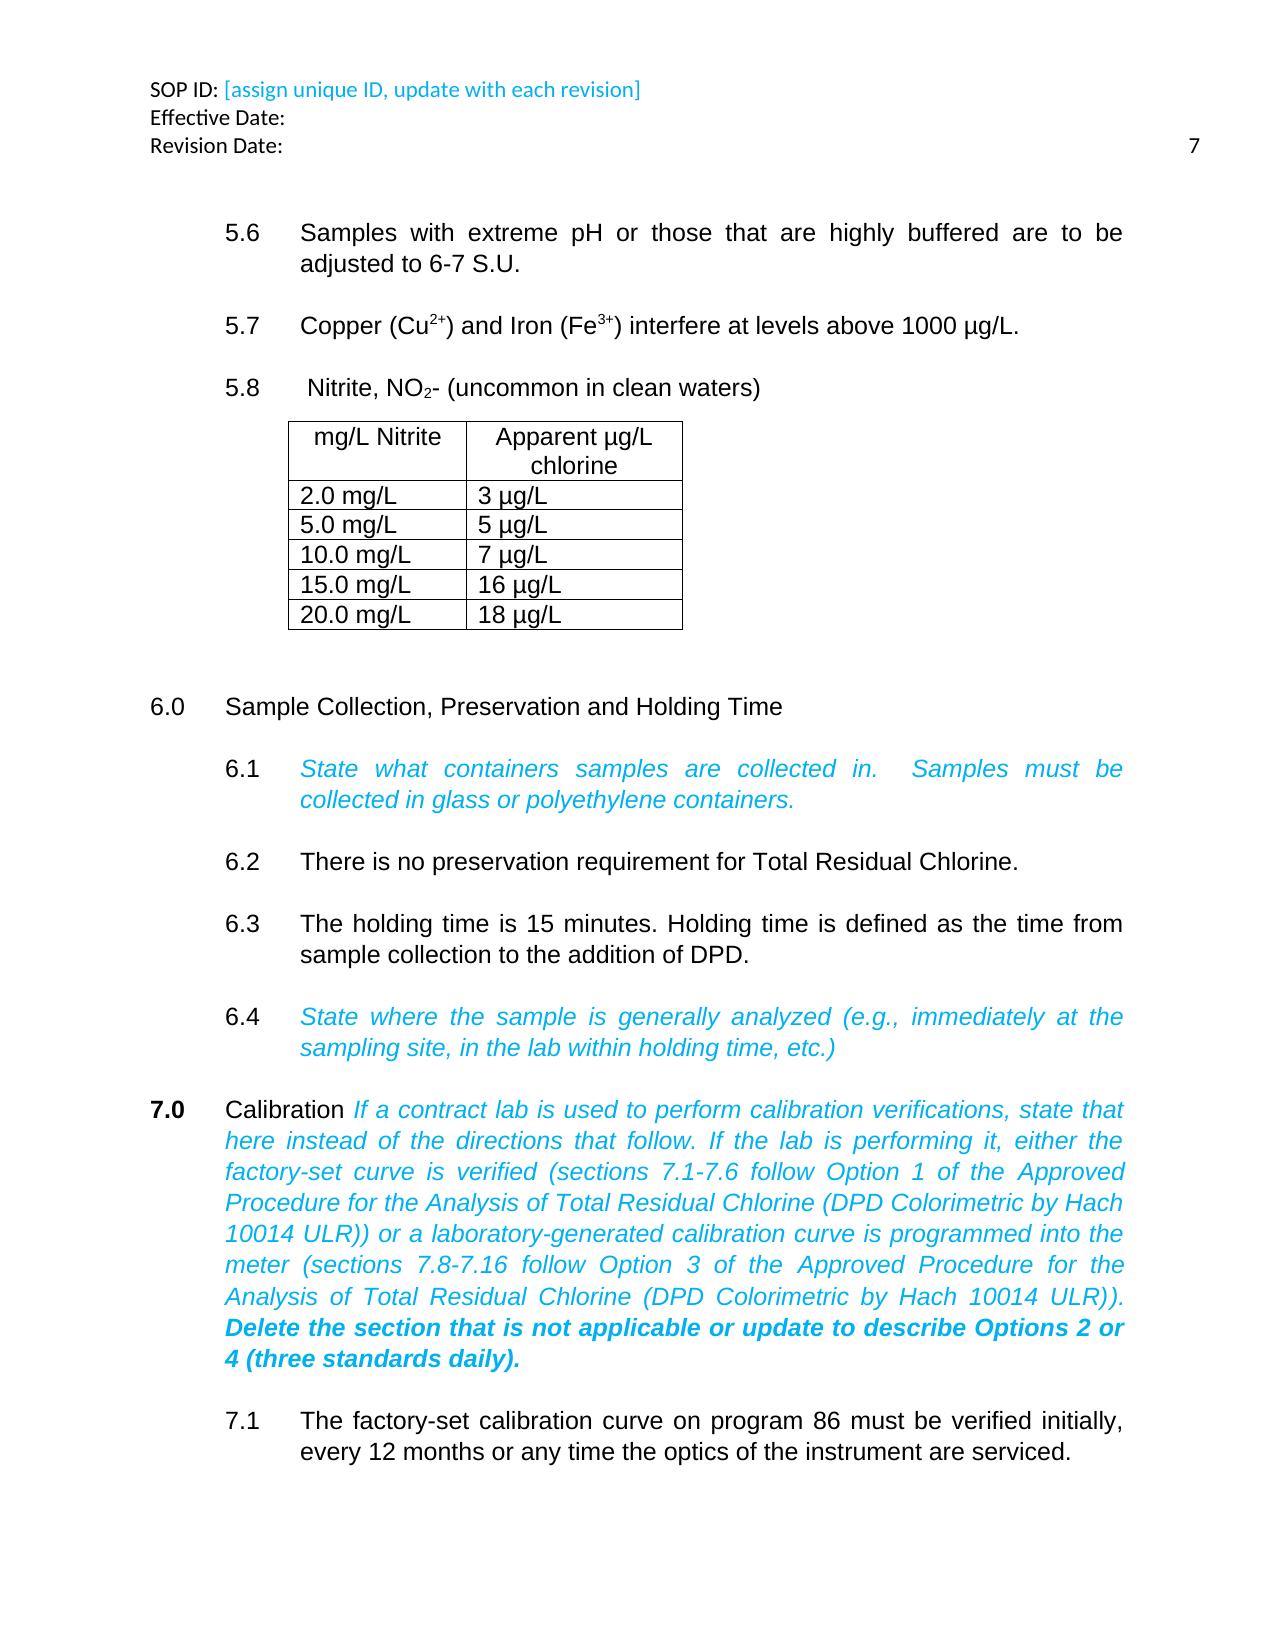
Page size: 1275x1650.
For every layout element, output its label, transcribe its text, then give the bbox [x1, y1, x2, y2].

list The holding time is 15 minutes. Holding time is defined as the time from sample collection to the addition of DPD. [225, 909, 1125, 969]
table_cell 15.0 mg/L [289, 570, 466, 599]
table_cell 20.0 mg/L [289, 600, 466, 628]
list Calibration If a contract lab is used to perform calibration verifications, state that here instead of the directions that follow. If the lab is performing it, either the factory-set curve is verified (sections 7.1-7.6 follow Option 1 of the Approved Procedure for the Analysis of Total Residual Chlorine (DPD Colorimetric by Hach 10014 ULR)) or a laboratory-generated calibration curve is programmed into the meter (sections 7.8-7.16 follow Option 3 of the Approved Procedure for the Analysis of Total Residual Chlorine (DPD Colorimetric by Hach 10014 ULR)). Delete the section that is not applicable or update to describe Options 2 or 4 (three standards daily). [150, 1095, 1125, 1372]
list Nitrite, NO2- (uncommon in clean waters) [225, 373, 1125, 402]
table_cell 10.0 mg/L [289, 540, 466, 569]
list Sample Collection, Preservation and Holding Time [150, 692, 1125, 720]
table_cell 3 µg/L [467, 481, 682, 509]
list State what containers samples are collected in. Samples must be collected in glass or polyethylene containers. [225, 754, 1125, 813]
list State where the sample is generally analyzed (e.g., immediately at the sampling site, in the lab within holding time, etc.) [225, 1002, 1125, 1062]
table_header mg/L Nitrite [289, 422, 466, 479]
table_cell 7 µg/L [467, 540, 682, 569]
table_cell 5.0 mg/L [289, 510, 466, 539]
table_cell 16 µg/L [467, 570, 682, 599]
list The factory-set calibration curve on program 86 must be verified initially, every 12 months or any time the optics of the instrument are serviced. [225, 1406, 1125, 1465]
list Samples with extreme pH or those that are highly buffered are to be adjusted to 6-7 S.U. [225, 218, 1125, 278]
list There is no preservation requirement for Total Residual Chlorine. [225, 847, 1125, 876]
table_cell 5 µg/L [467, 510, 682, 539]
list Copper (Cu2+) and Iron (Fe3+) interfere at levels above 1000 µg/L. [225, 311, 1125, 340]
table_cell 2.0 mg/L [289, 481, 466, 509]
table_cell 18 µg/L [467, 600, 682, 628]
table_header Apparent µg/L chlorine [467, 422, 682, 479]
